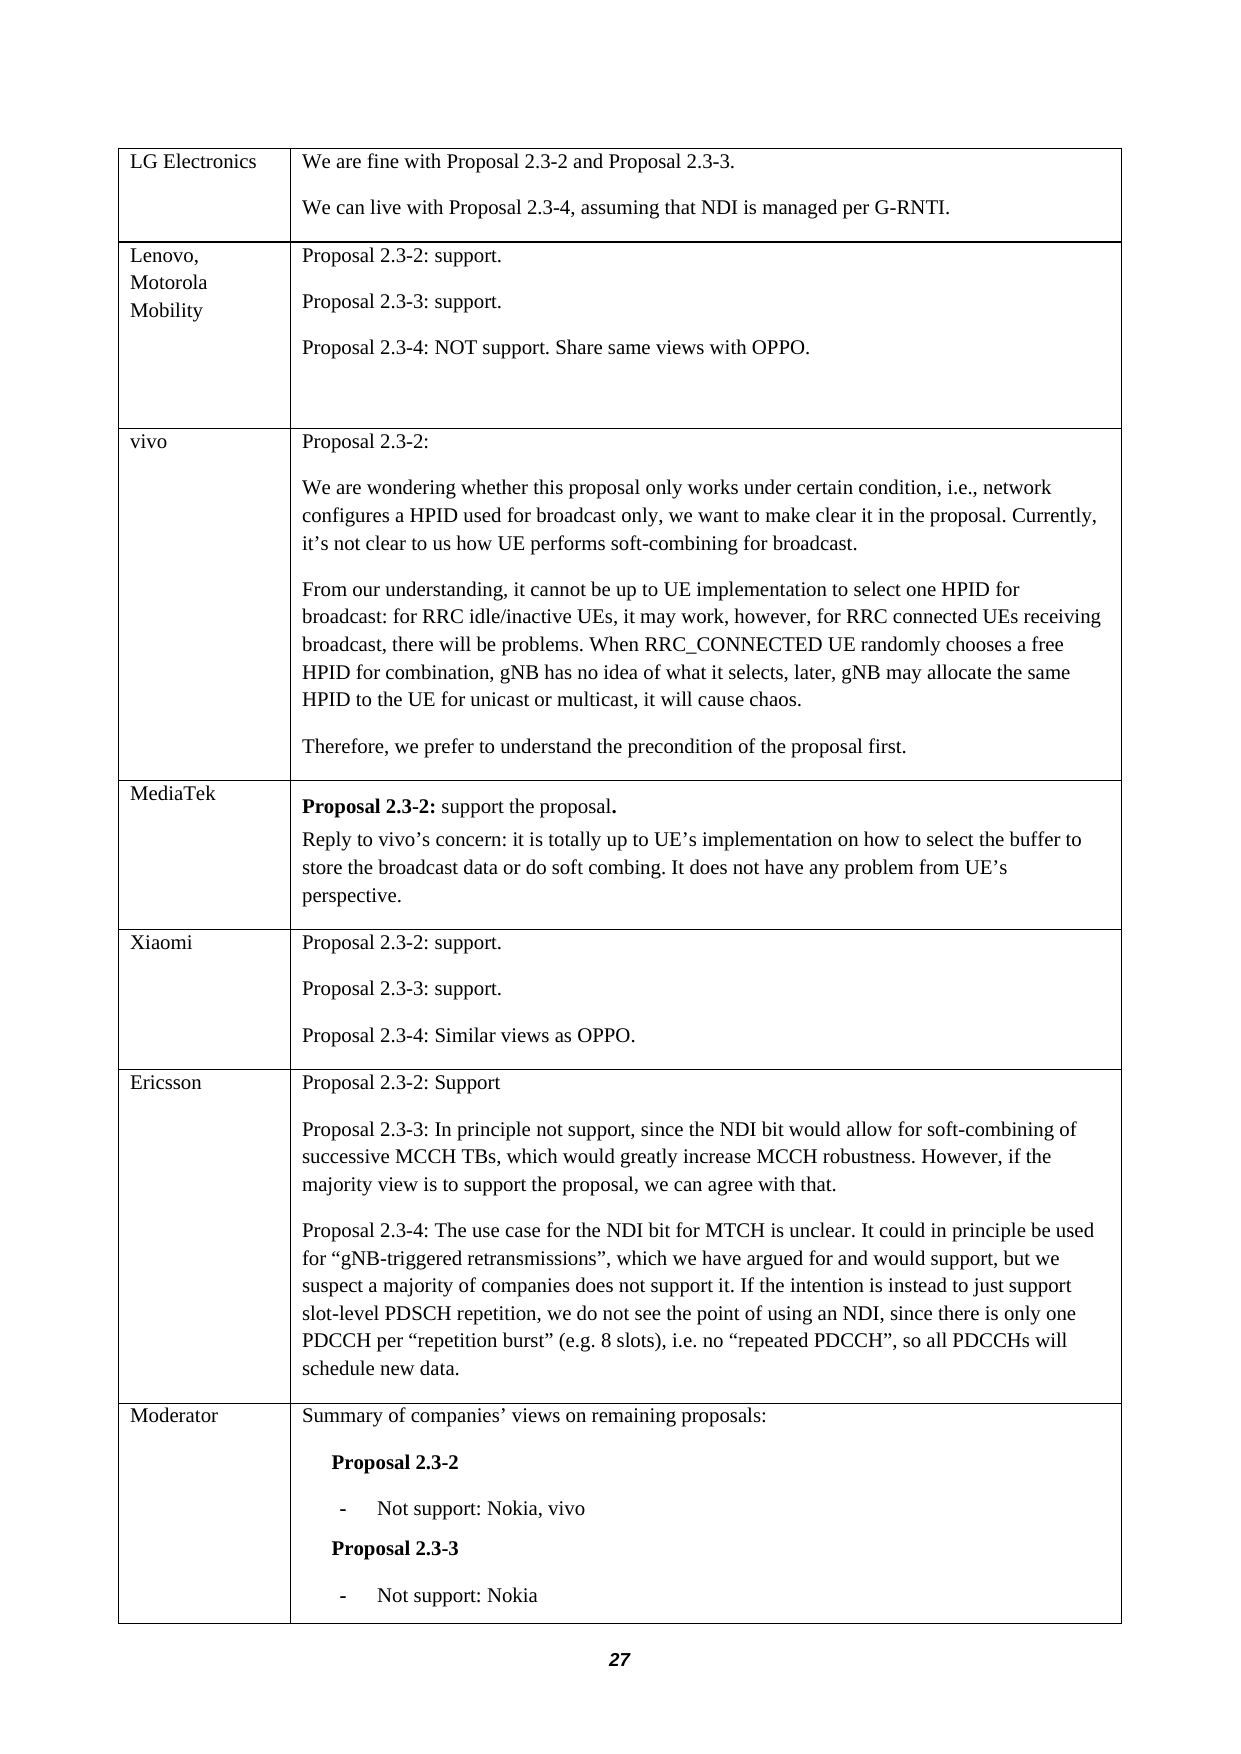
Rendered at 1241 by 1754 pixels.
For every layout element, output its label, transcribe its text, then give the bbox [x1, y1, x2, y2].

table_cell We are fine with Proposal 2.3-2 and Proposal 2.3-3. We can live with Proposal 2.3-4, assuming that NDI is managed per G-RNTI. [291, 149, 1121, 241]
table_cell Proposal 2.3-2: support the proposal. Reply to vivo’s concern: it is totally up to UE’s implementation on how to select the buffer to store the broadcast data or do soft combing. It does not have any problem from UE’s perspective. [291, 781, 1121, 929]
table_cell Lenovo, Motorola Mobility [119, 243, 290, 428]
table_cell Moderator [119, 1404, 290, 1623]
table_cell Proposal 2.3-2: Support Proposal 2.3-3: In principle not support, since the NDI bit would allow for soft-combining of successive MCCH TBs, which would greatly increase MCCH robustness. However, if the majority view is to support the proposal, we can agree with that. Proposal 2.3-4: The use case for the NDI bit for MTCH is unclear. It could in principle be used for “gNB-triggered retransmissions”, which we have argued for and would support, but we suspect a majority of companies does not support it. If the intention is instead to just support slot-level PDSCH repetition, we do not see the point of using an NDI, since there is only one PDCCH per “repetition burst” (e.g. 8 slots), i.e. no “repeated PDCCH”, so all PDCCHs will schedule new data. [291, 1070, 1121, 1402]
table_cell Ericsson [119, 1070, 290, 1402]
table_cell Proposal 2.3-2: support. Proposal 2.3-3: support. Proposal 2.3-4: NOT support. Share same views with OPPO. [291, 243, 1121, 428]
table_cell MediaTek [119, 781, 290, 929]
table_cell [291, 1404, 1121, 1623]
table_cell Xiaomi [119, 930, 290, 1069]
table_cell Proposal 2.3-2: support. Proposal 2.3-3: support. Proposal 2.3-4: Similar views as OPPO. [291, 930, 1121, 1069]
table_cell LG Electronics [119, 149, 290, 241]
table_cell Proposal 2.3-2: We are wondering whether this proposal only works under certain condition, i.e., network configures a HPID used for broadcast only, we want to make clear it in the proposal. Currently, it’s not clear to us how UE performs soft-combining for broadcast. From our understanding, it cannot be up to UE implementation to select one HPID for broadcast: for RRC idle/inactive UEs, it may work, however, for RRC connected UEs receiving broadcast, there will be problems. When RRC_CONNECTED UE randomly chooses a free HPID for combination, gNB has no idea of what it selects, later, gNB may allocate the same HPID to the UE for unicast or multicast, it will cause chaos. Therefore, we prefer to understand the precondition of the proposal first. [291, 429, 1121, 780]
table_cell vivo [119, 429, 290, 780]
